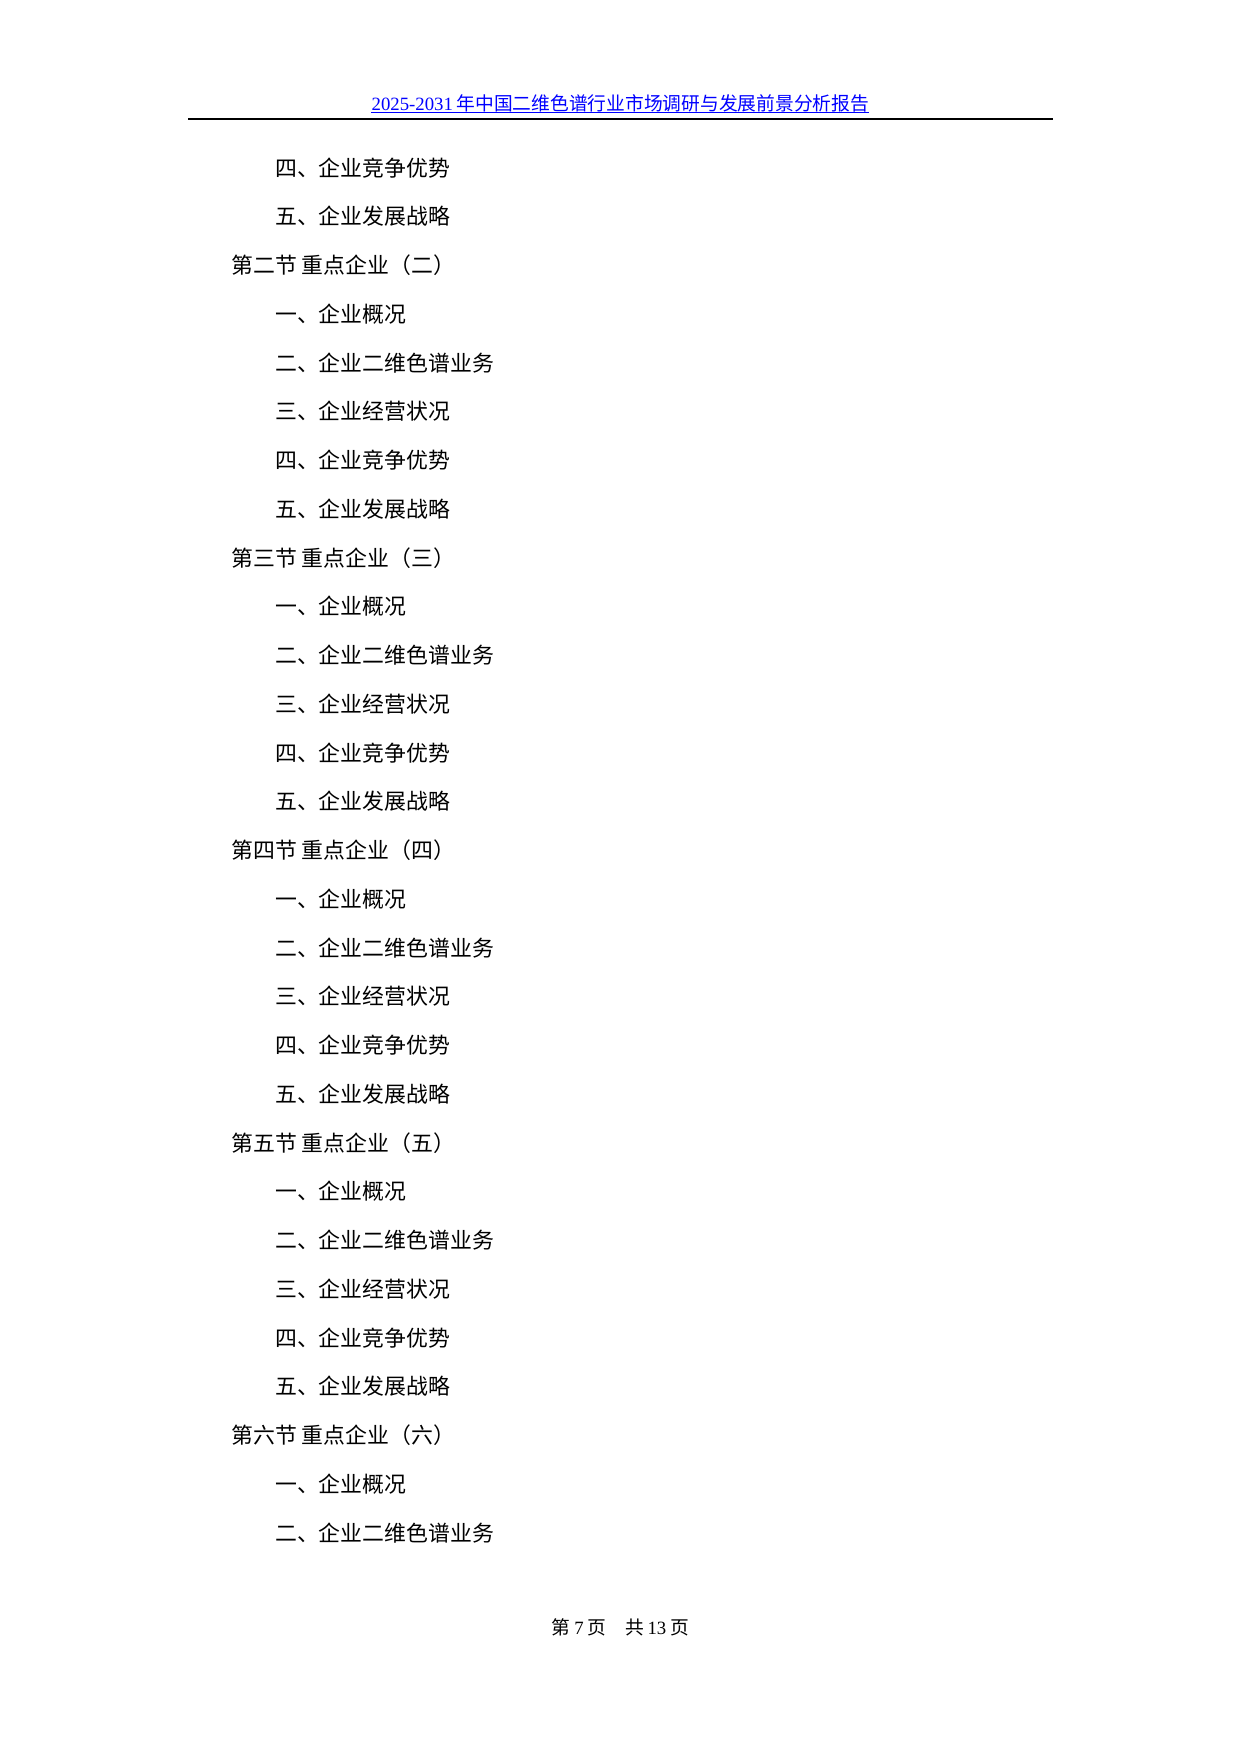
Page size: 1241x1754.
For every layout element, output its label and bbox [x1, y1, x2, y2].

text [187, 150, 1053, 1548]
